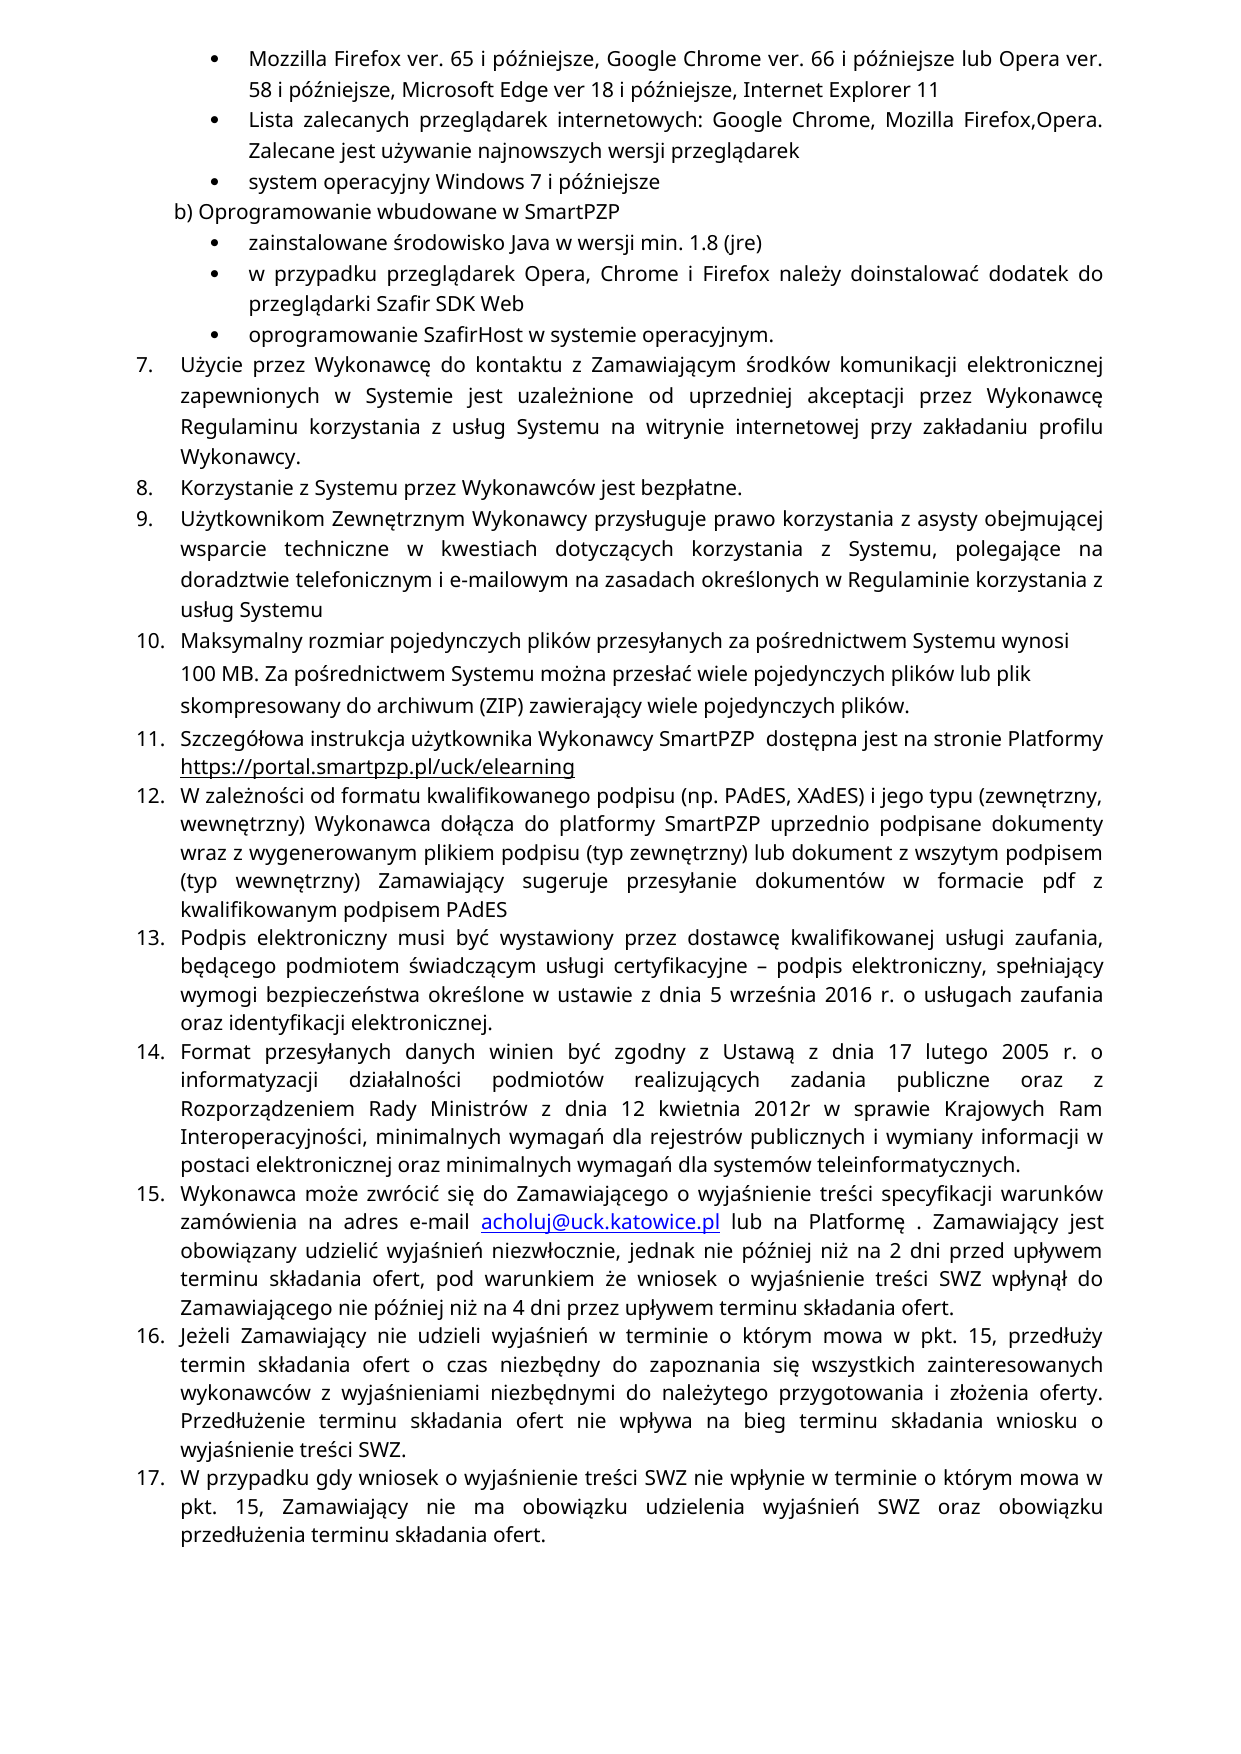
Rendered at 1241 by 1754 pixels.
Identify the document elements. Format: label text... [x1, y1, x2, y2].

list W przypadku gdy wniosek o wyjaśnienie treści SWZ nie wpłynie w terminie o którym mowa w pkt. 15, Zamawiający nie ma obowiązku udzielenia wyjaśnień SWZ oraz obowiązku przedłużenia terminu składania ofert. [136, 1463, 1104, 1549]
list Szczegółowa instrukcja użytkownika Wykonawcy SmartPZP dostępna jest na stronie Platformy https://portal.smartpzp.pl/uck/elearning [136, 724, 1104, 781]
list Jeżeli Zamawiający nie udzieli wyjaśnień w terminie o którym mowa w pkt. 15, przedłuży termin składania ofert o czas niezbędny do zapoznania się wszystkich zainteresowanych wykonawców z wyjaśnieniami niezbędnymi do należytego przygotowania i złożenia oferty. Przedłużenie terminu składania ofert nie wpływa na bieg terminu składania wniosku o wyjaśnienie treści SWZ. [136, 1321, 1104, 1463]
list Lista zalecanych przeglądarek internetowych: Google Chrome, Mozilla Firefox,Opera. Zalecane jest używanie najnowszych wersji przeglądarek [211, 106, 1104, 165]
list oprogramowanie SzafirHost w systemie operacyjnym. [211, 320, 1104, 348]
list Użytkownikom Zewnętrznym Wykonawcy przysługuje prawo korzystania z asysty obejmującej wsparcie techniczne w kwestiach dotyczących korzystania z Systemu, polegające na doradztwie telefonicznym i e-mailowym na zasadach określonych w Regulaminie korzystania z usług Systemu [136, 504, 1104, 624]
list system operacyjny Windows 7 i późniejsze [211, 167, 1104, 195]
list Użycie przez Wykonawcę do kontaktu z Zamawiającym środków komunikacji elektronicznej zapewnionych w Systemie jest uzależnione od uprzedniej akceptacji przez Wykonawcę Regulaminu korzystania z usług Systemu na witrynie internetowej przy zakładaniu profilu Wykonawcy. [136, 351, 1104, 471]
text b) Oprogramowanie wbudowane w SmartPZP [136, 197, 1104, 226]
list Format przesyłanych danych winien być zgodny z Ustawą z dnia 17 lutego 2005 r. o informatyzacji działalności podmiotów realizujących zadania publiczne oraz z Rozporządzeniem Rady Ministrów z dnia 12 kwietnia 2012r w sprawie Krajowych Ram Interoperacyjności, minimalnych wymagań dla rejestrów publicznych i wymiany informacji w postaci elektronicznej oraz minimalnych wymagań dla systemów teleinformatycznych. [136, 1037, 1104, 1179]
list Korzystanie z Systemu przez Wykonawców jest bezpłatne. [136, 473, 1104, 502]
list Podpis elektroniczny musi być wystawiony przez dostawcę kwalifikowanej usługi zaufania, będącego podmiotem świadczącym usługi certyfikacyjne – podpis elektroniczny, spełniający wymogi bezpieczeństwa określone w ustawie z dnia 5 września 2016 r. o usługach zaufania oraz identyfikacji elektronicznej. [136, 923, 1104, 1037]
list zainstalowane środowisko Java w wersji min. 1.8 (jre) [211, 228, 1104, 257]
list w przypadku przeglądarek Opera, Chrome i Firefox należy doinstalować dodatek do przeglądarki Szafir SDK Web [211, 259, 1104, 318]
list Wykonawca może zwrócić się do Zamawiającego o wyjaśnienie treści specyfikacji warunków zamówienia na adres e-mail acholuj@uck.katowice.pl lub na Platformę . Zamawiający jest obowiązany udzielić wyjaśnień niezwłocznie, jednak nie później niż na 2 dni przed upływem terminu składania ofert, pod warunkiem że wniosek o wyjaśnienie treści SWZ wpłynął do Zamawiającego nie później niż na 4 dni przez upływem terminu składania ofert. [136, 1179, 1104, 1321]
list Mozzilla Firefox ver. 65 i późniejsze, Google Chrome ver. 66 i późniejsze lub Opera ver. 58 i późniejsze, Microsoft Edge ver 18 i późniejsze, Internet Explorer 11 [211, 44, 1104, 103]
list Maksymalny rozmiar pojedynczych plików przesyłanych za pośrednictwem Systemu wynosi 100 MB. Za pośrednictwem Systemu można przesłać wiele pojedynczych plików lub plik skompresowany do archiwum (ZIP) zawierający wiele pojedynczych plików. [136, 626, 1104, 720]
list W zależności od formatu kwalifikowanego podpisu (np. PAdES, XAdES) i jego typu (zewnętrzny, wewnętrzny) Wykonawca dołącza do platformy SmartPZP uprzednio podpisane dokumenty wraz z wygenerowanym plikiem podpisu (typ zewnętrzny) lub dokument z wszytym podpisem (typ wewnętrzny) Zamawiający sugeruje przesyłanie dokumentów w formacie pdf z kwalifikowanym podpisem PAdES [136, 781, 1104, 923]
